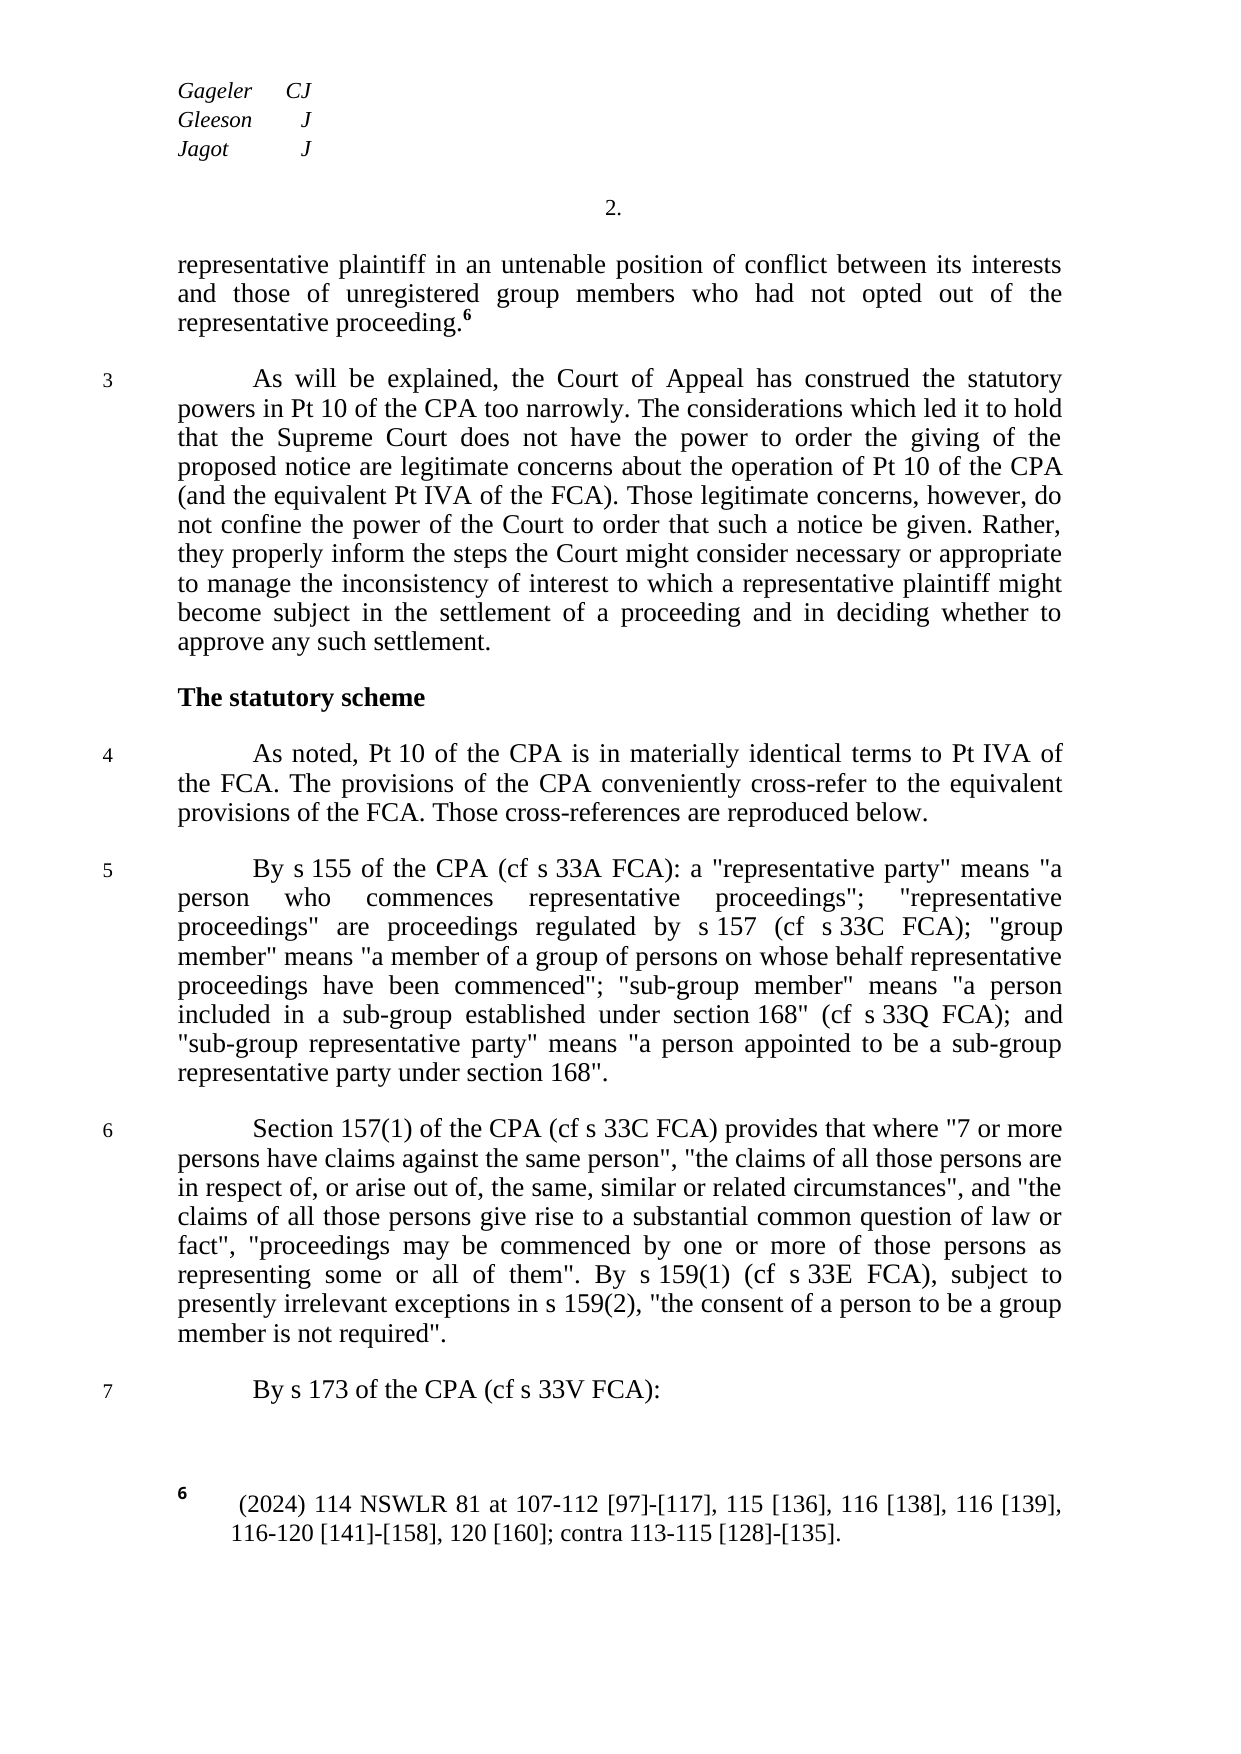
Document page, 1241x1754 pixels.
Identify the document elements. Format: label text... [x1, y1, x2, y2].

list By s 173 of the CPA (cf s 33V FCA): [102, 1375, 1063, 1404]
list As noted, Pt 10 of the CPA is in materially identical terms to Pt IVA of the FCA. The provisions of the CPA conveniently cross-refer to the equivalent provisions of the FCA. Those cross-references are reproduced below. [102, 739, 1063, 827]
subtitle The statutory scheme [177, 683, 1063, 712]
list As will be explained, the Court of Appeal has construed the statutory powers in Pt 10 of the CPA too narrowly. The considerations which led it to hold that the Supreme Court does not have the power to order the giving of the proposed notice are legitimate concerns about the operation of Pt 10 of the CPA (and the equivalent Pt IVA of the FCA). Those legitimate concerns, however, do not confine the power of the Court to order that such a notice be given. Rather, they properly inform the steps the Court might consider necessary or appropriate to manage the inconsistency of interest to which a representative plaintiff might become subject in the settlement of a proceeding and in deciding whether to approve any such settlement. [102, 364, 1063, 656]
list Section 157(1) of the CPA (cf s 33C FCA) provides that where "7 or more persons have claims against the same person", "the claims of all those persons are in respect of, or arise out of, the same, similar or related circumstances", and "the claims of all those persons give rise to a substantial common question of law or fact", "proceedings may be commenced by one or more of those persons as representing some or all of them". By s 159(1) (cf s 33E FCA), subject to presently irrelevant exceptions in s 159(2), "the consent of a person to be a group member is not required". [102, 1114, 1063, 1348]
list By s 155 of the CPA (cf s 33A FCA): a "representative party" means "a person who commences representative proceedings"; "representative proceedings" are proceedings regulated by s 157 (cf s 33C FCA); "group member" means "a member of a group of persons on whose behalf representative proceedings have been commenced"; "sub-group member" means "a person included in a sub-group established under section 168" (cf s 33Q FCA); and "sub-group representative party" means "a person appointed to be a sub-group representative party under section 168". [102, 854, 1063, 1087]
